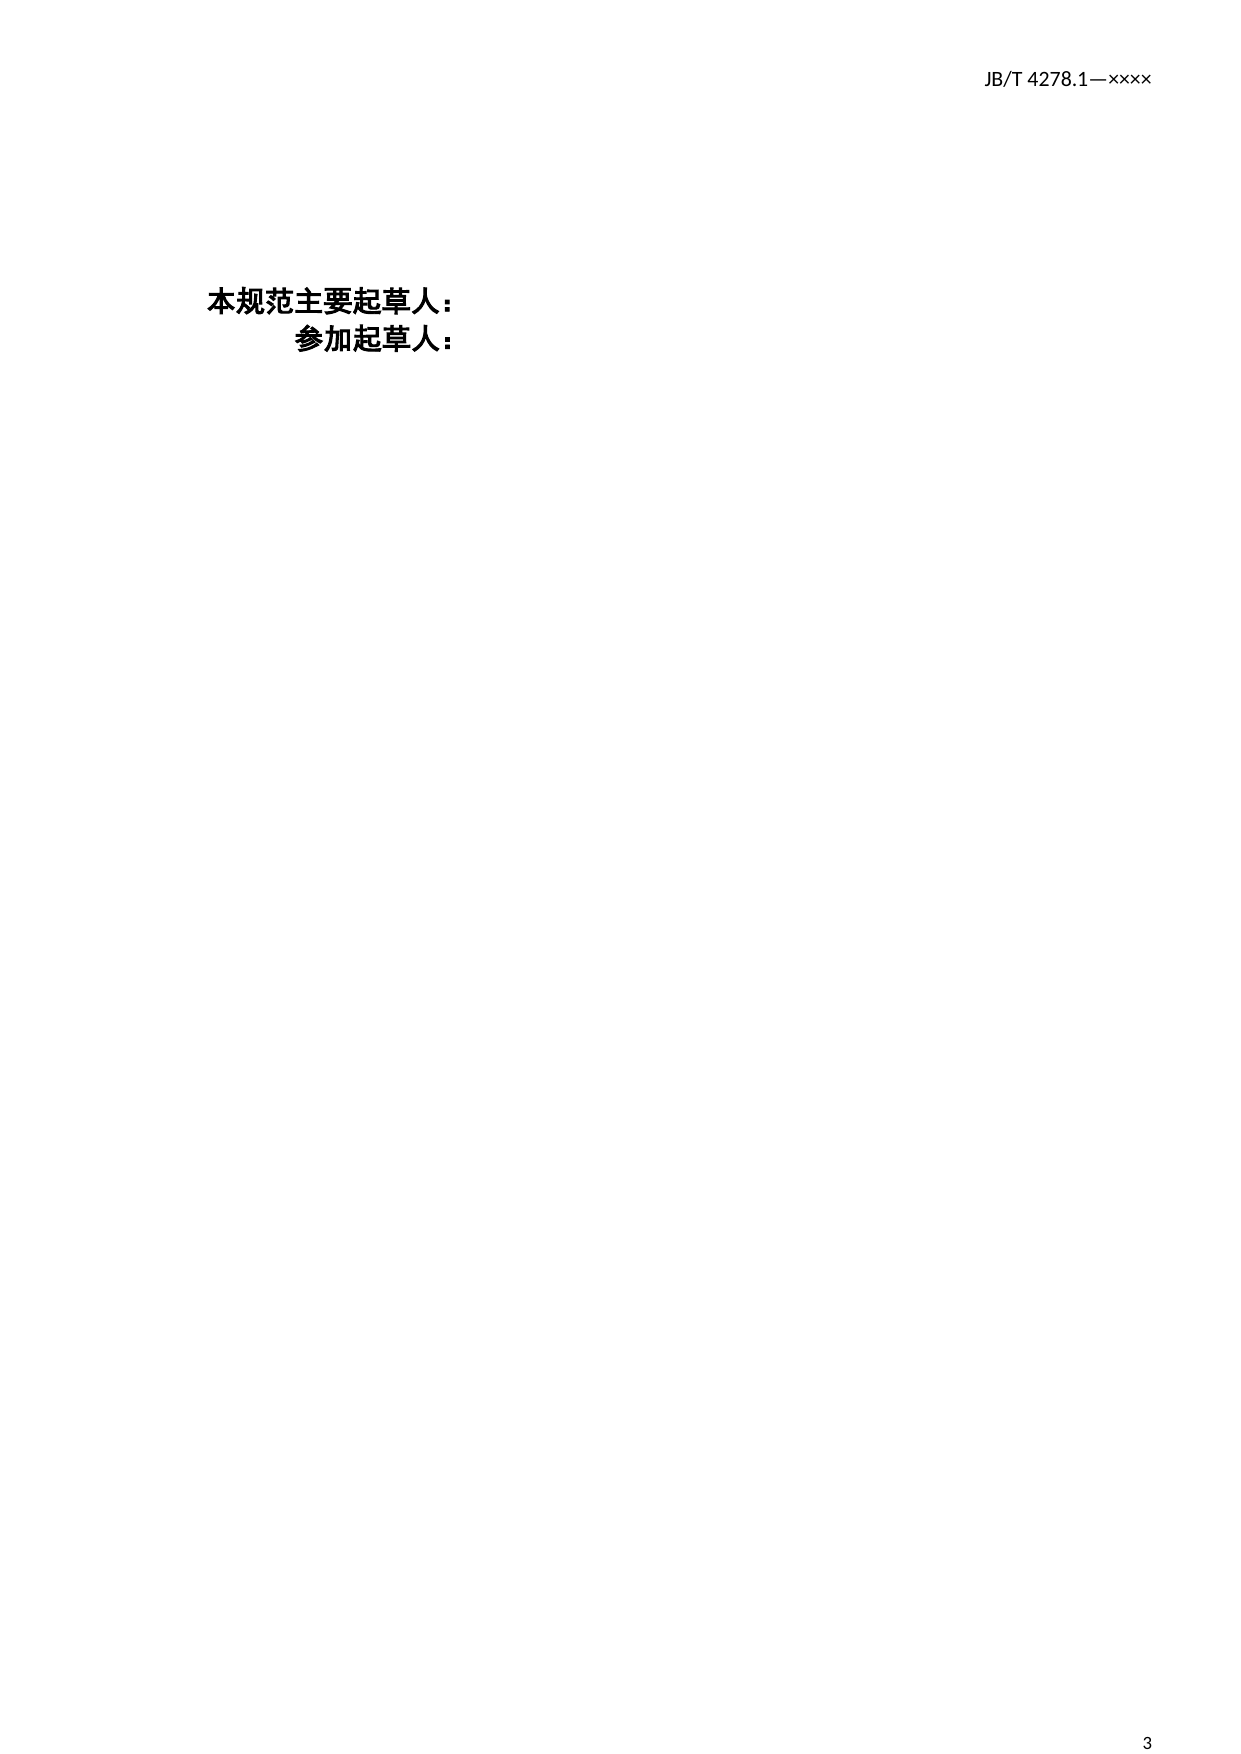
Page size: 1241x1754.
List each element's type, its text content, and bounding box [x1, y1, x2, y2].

text 参加起草人： [148, 319, 1123, 353]
text 本规范主要起草人： [148, 278, 1123, 319]
